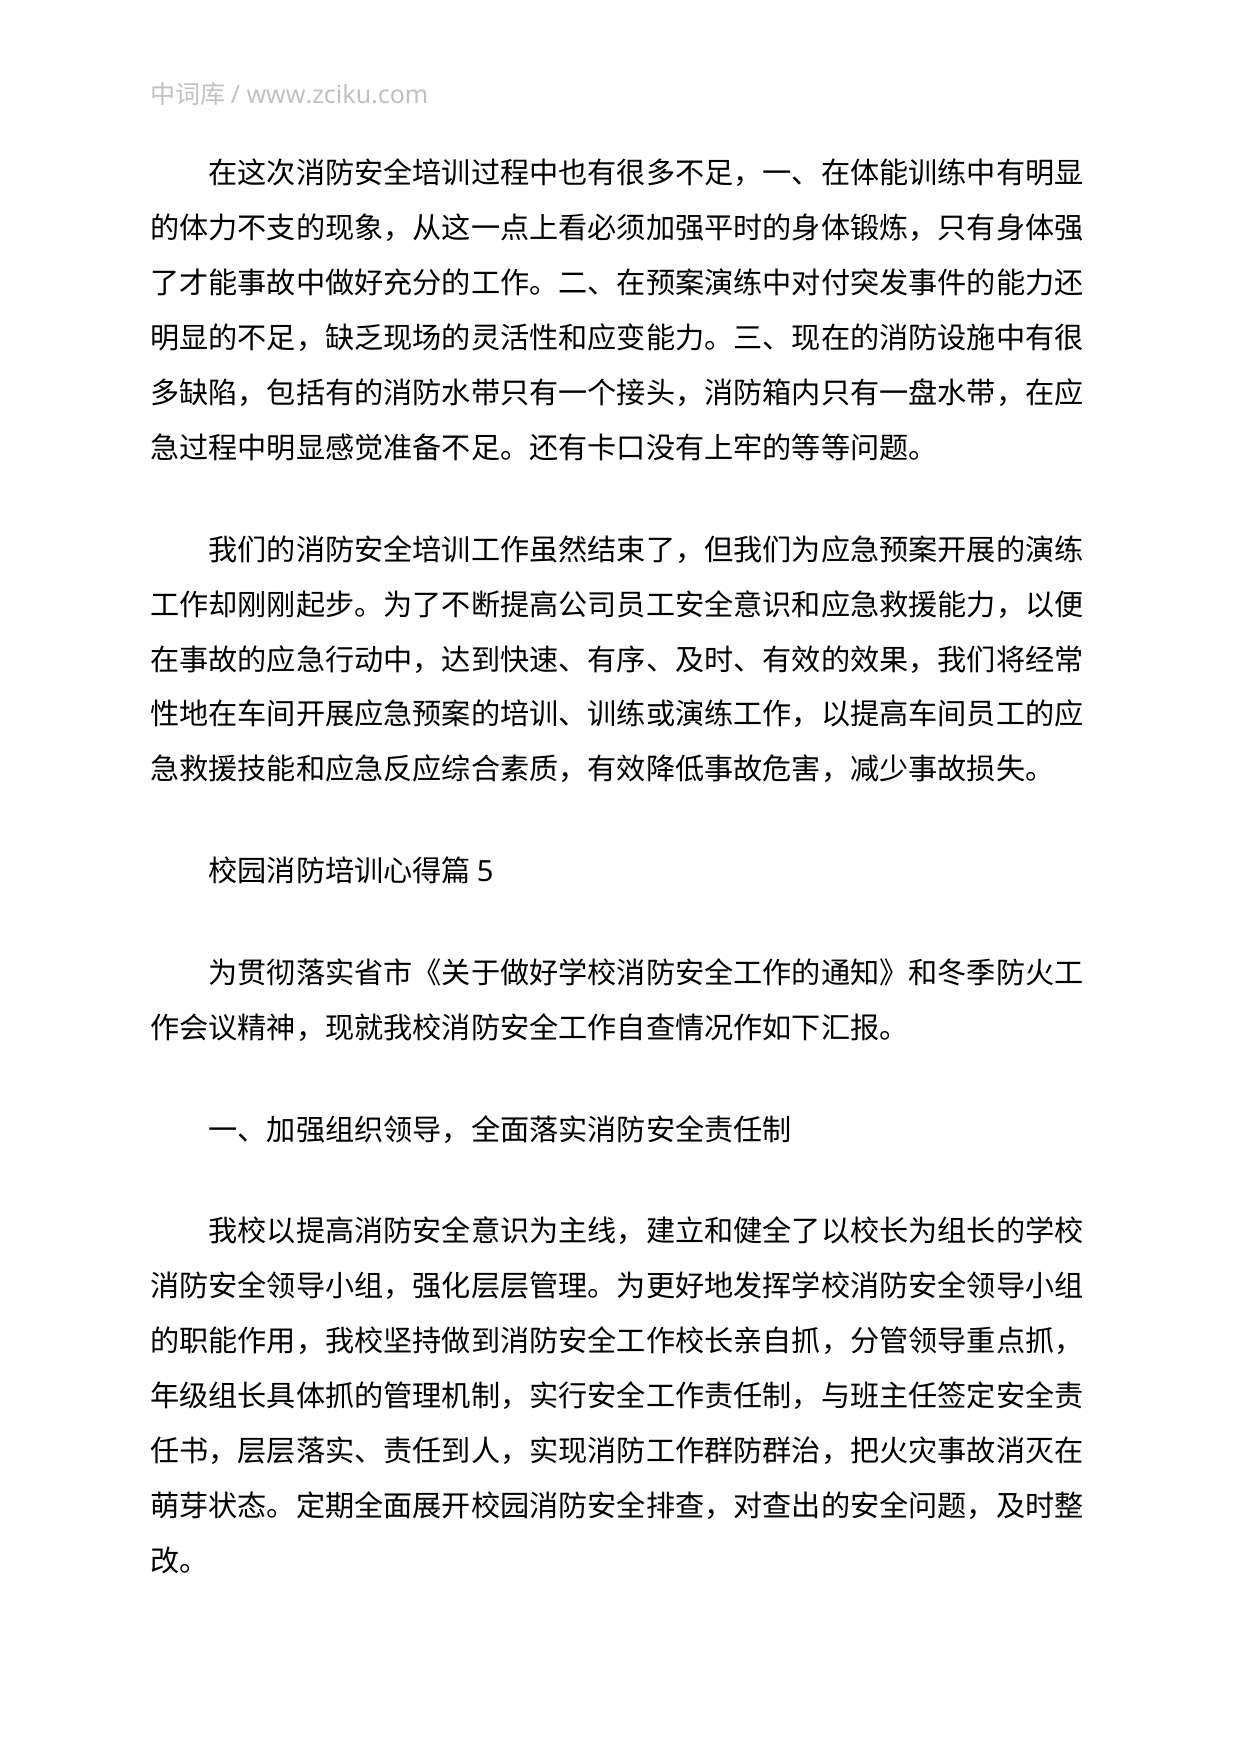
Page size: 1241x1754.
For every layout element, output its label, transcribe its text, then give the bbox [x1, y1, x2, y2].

text 在这次消防安全培训过程中也有很多不足，一、在体能训练中有明显的体力不支的现象，从这一点上看必须加强平时的身体锻炼，只有身体强了才能事故中做好充分的工作。二、在预案演练中对付突发事件的能力还明显的不足，缺乏现场的灵活性和应变能力。三、现在的消防设施中有很多缺陷，包括有的消防水带只有一个接头，消防箱内只有一盘水带，在应急过程中明显感觉准备不足。还有卡口没有上牢的等等问题。 [150, 150, 1090, 467]
text 校园消防培训心得篇5 [150, 848, 1090, 890]
text 我们的消防安全培训工作虽然结束了，但我们为应急预案开展的演练工作却刚刚起步。为了不断提高公司员工安全意识和应急救援能力，以便在事故的应急行动中，达到快速、有序、及时、有效的效果，我们将经常性地在车间开展应急预案的培训、训练或演练工作，以提高车间员工的应急救援技能和应急反应综合素质，有效降低事故危害，减少事故损失。 [150, 526, 1090, 788]
text 一、加强组织领导，全面落实消防安全责任制 [150, 1106, 1090, 1148]
text 我校以提高消防安全意识为主线，建立和健全了以校长为组长的学校消防安全领导小组，强化层层管理。为更好地发挥学校消防安全领导小组的职能作用，我校坚持做到消防安全工作校长亲自抓，分管领导重点抓，年级组长具体抓的管理机制，实行安全工作责任制，与班主任签定安全责任书，层层落实、责任到人，实现消防工作群防群治，把火灾事故消灭在萌芽状态。定期全面展开校园消防安全排查，对查出的安全问题，及时整改。 [150, 1208, 1090, 1580]
text 为贯彻落实省市《关于做好学校消防安全工作的通知》和冬季防火工作会议精神，现就我校消防安全工作自查情况作如下汇报。 [150, 949, 1090, 1047]
